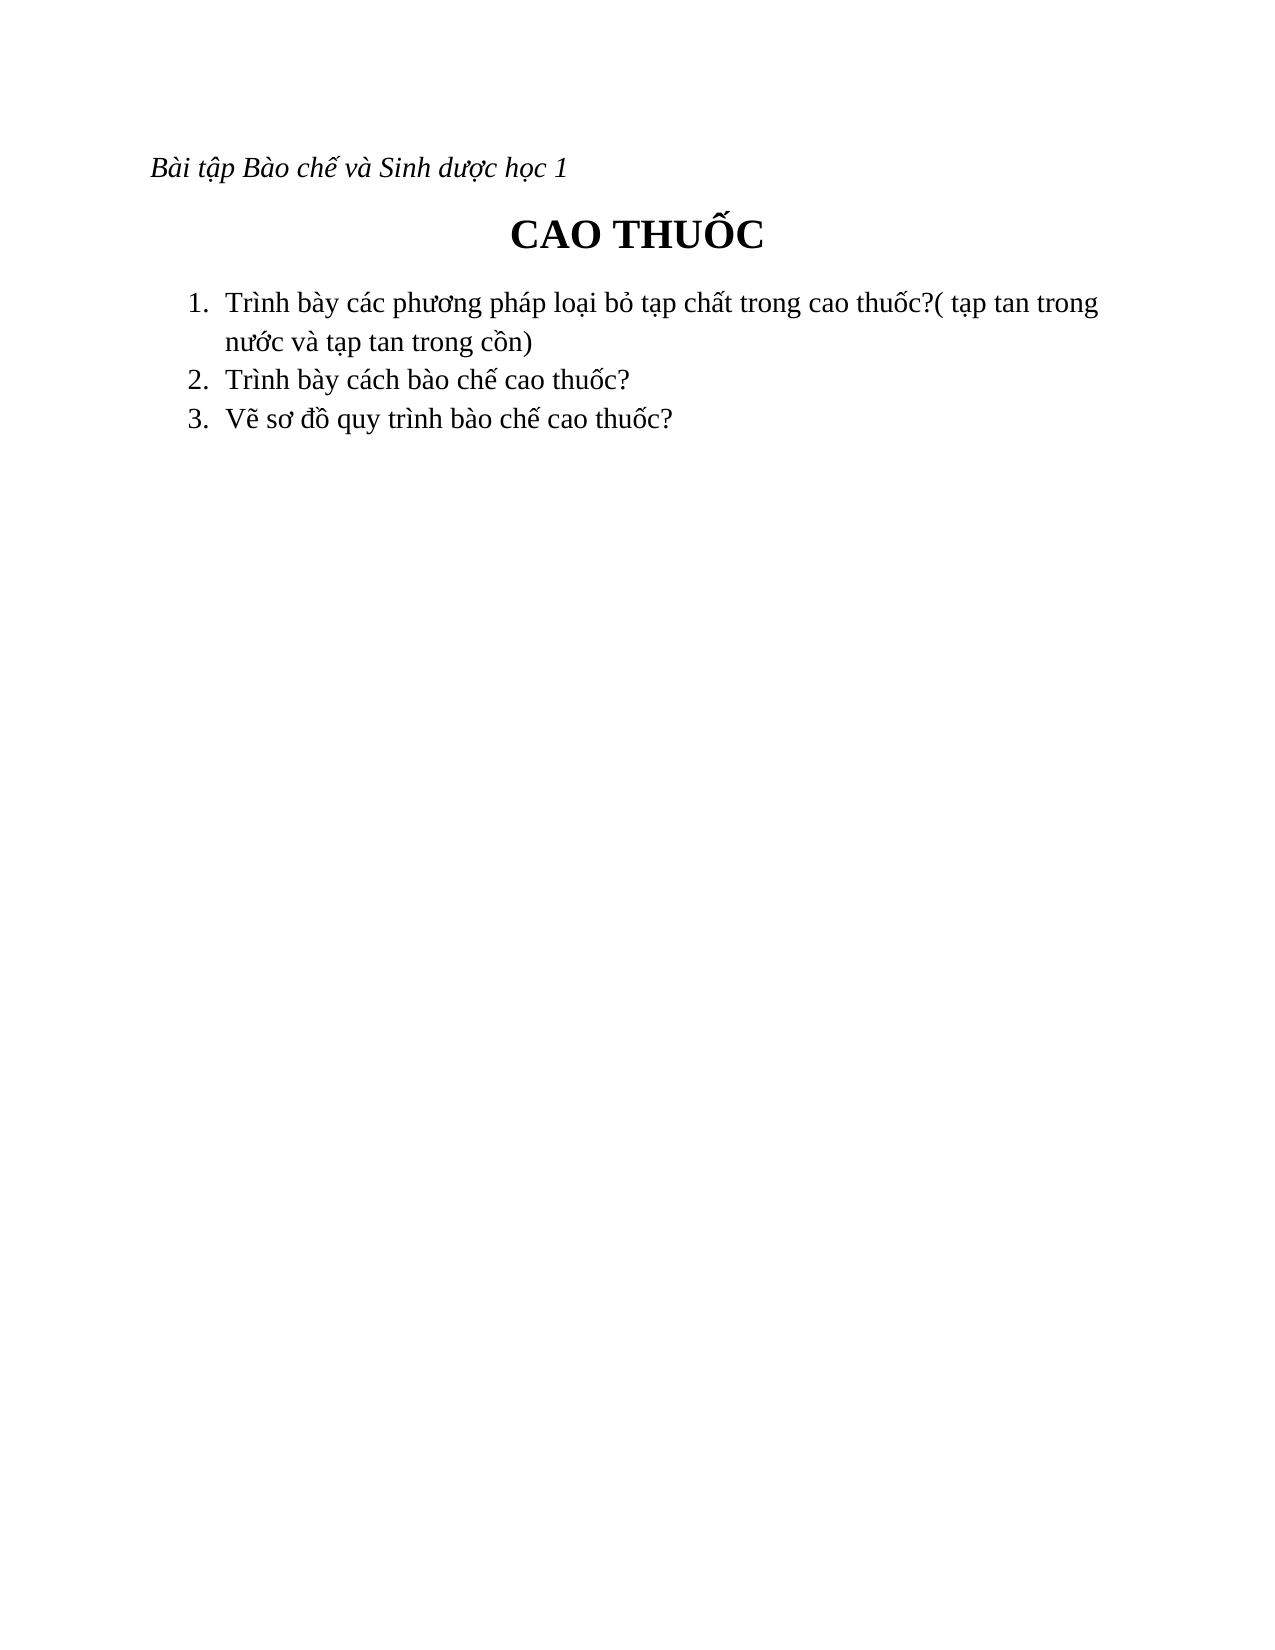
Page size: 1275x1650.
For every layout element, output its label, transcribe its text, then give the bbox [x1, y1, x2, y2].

list Trình bày cách bào chế cao thuốc? [187, 362, 1125, 396]
list Trình bày các phương pháp loại bỏ tạp chất trong cao thuốc?( tạp tan trong nước và tạp tan trong cồn) [187, 285, 1125, 357]
text Bài tập Bào chế và Sinh dược học 1 [150, 150, 1125, 183]
list Vẽ sơ đồ quy trình bào chế cao thuốc? [187, 401, 1125, 434]
text CAO THUỐC [150, 209, 1125, 257]
